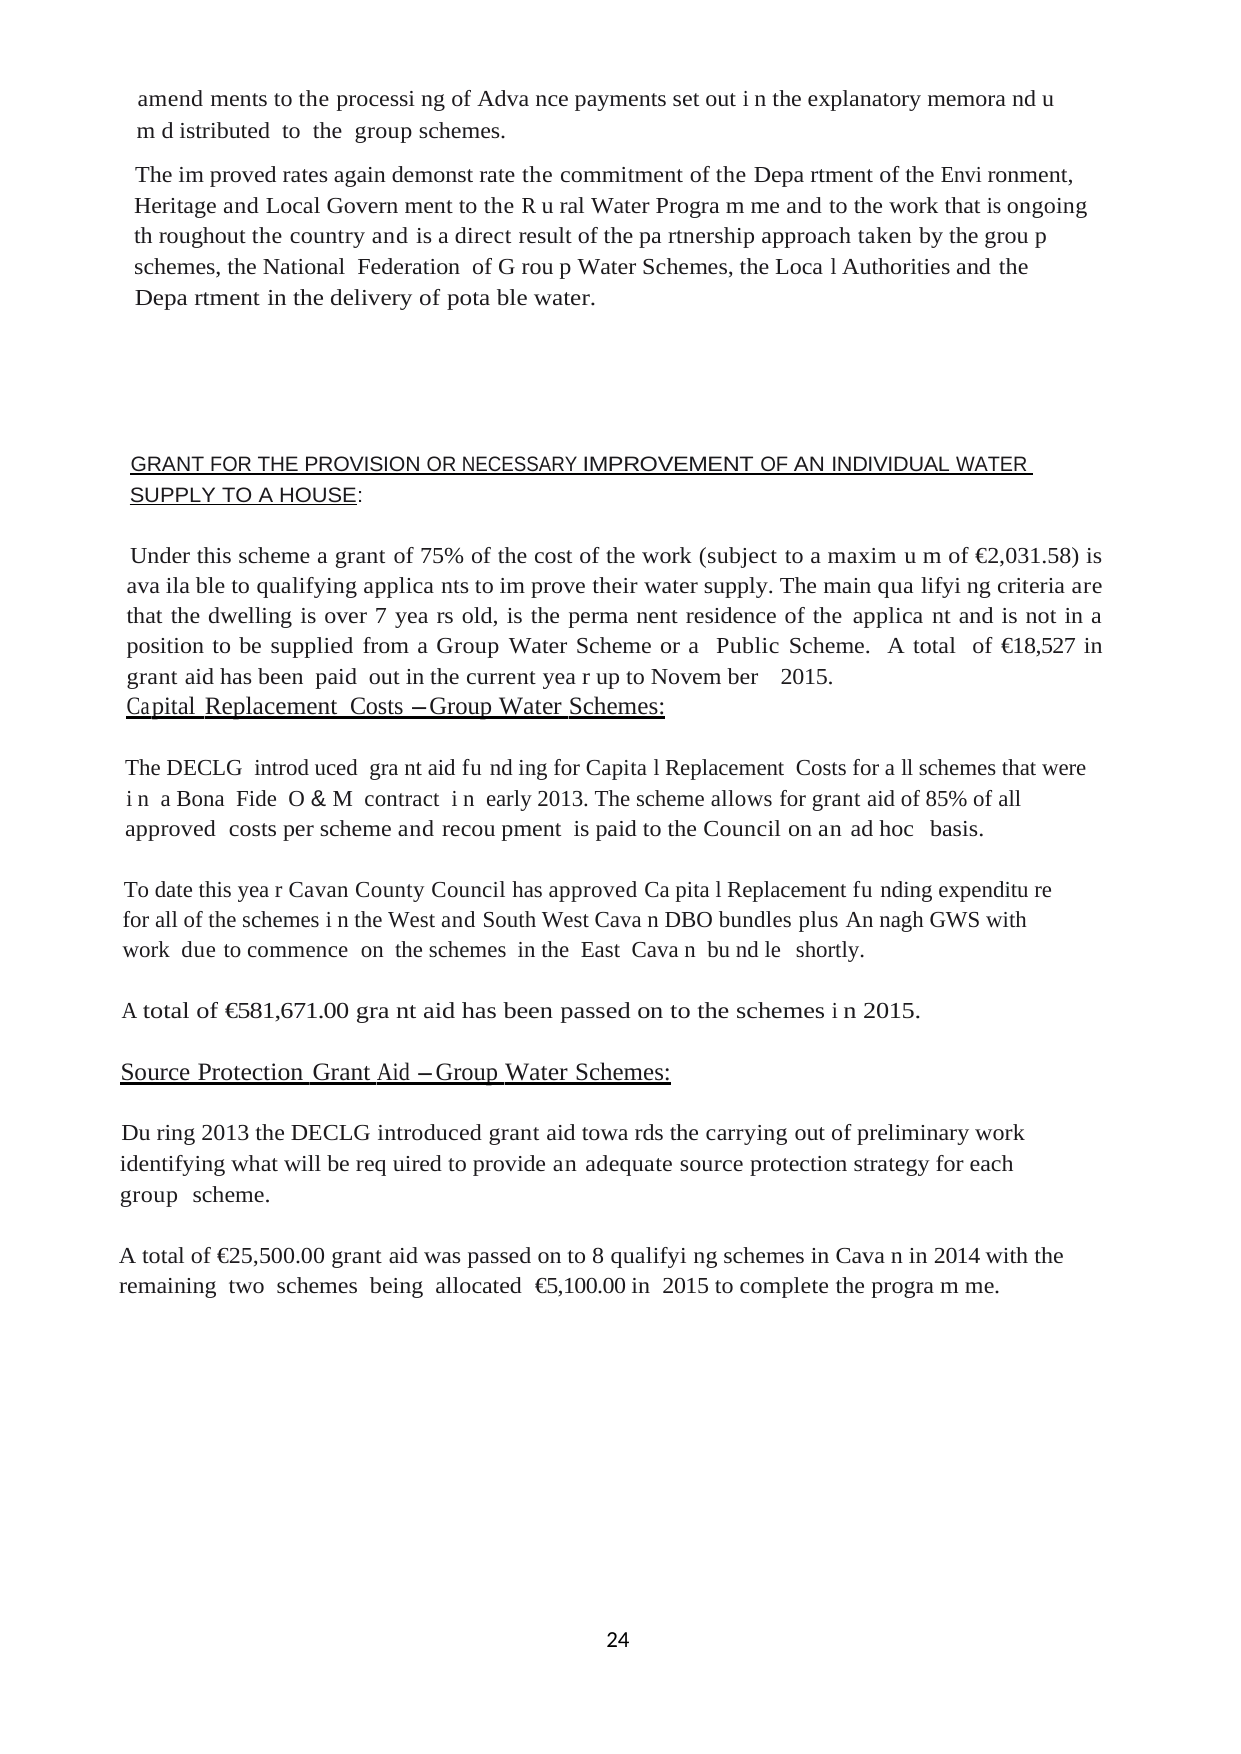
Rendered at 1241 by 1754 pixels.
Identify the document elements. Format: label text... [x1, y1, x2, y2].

text The im proved rates again demonst rate the commitment of the Depa rtment of the Envi ronment, Heritage and Local Govern ment to the R u ral Water Progra m me and to the work that is ongoing th roughout the country and is a direct result of the pa rtnership approach taken by the grou p schemes, the National Federation of G rou p Water Schemes, the Loca l Authorities and the [134, 161, 1095, 280]
text The DECLG introd uced gra nt aid fu nd ing for Capita l Replacement Costs for a ll schemes that were i n a Bona Fide O & M contract i n early 2013. The scheme allows for grant aid of 85% of all [125, 754, 1091, 811]
subtitle amend ments to the processi ng of Adva nce payments set out i n the explanatory memora nd u m d istributed to the group schemes. [136, 85, 1079, 143]
text Source Protection Grant Aid -Group Water Schemes: [120, 1057, 799, 1086]
subtitle Under this scheme a grant of 75% of the cost of the work (subject to a maxim u m of €2,031.58) is ava ila ble to qualifying applica nts to im prove their water supply. The main qua lifyi ng criteria are that the dwelling is over 7 yea rs old, is the perma nent residence of the applica nt and is not in a position to be supplied from a Group Water Scheme or a Public Scheme. A total of €18,527 in grant aid has been paid out in the current yea r up to Novem ber 2015. [126, 542, 1102, 689]
text Du ring 2013 the DECLG introduced grant aid towa rds the carrying out of preliminary work identifying what will be req uired to provide an adequate source protection strategy for each group scheme. [119, 1119, 1031, 1207]
text Depa rtment in the delivery of pota ble water. [134, 284, 799, 310]
text A total of €581,671.00 gra nt aid has been passed on to the schemes i n 2015. [121, 997, 1095, 1023]
text GRANT FOR THE PROVISION OR NECESSARY IMPROVEMENT OF AN INDIVIDUAL WATER SUPPLY TO A HOUSE: [129, 452, 1095, 507]
text Capital Replacement Costs -Group Water Schemes: [126, 693, 799, 720]
text approved costs per scheme and recou pment is paid to the Council on an ad hoc basis. [125, 815, 1095, 841]
text A total of €25,500.00 grant aid was passed on to 8 qualifyi ng schemes in Cava n in 2014 with the remaining two schemes being allocated €5,100.00 in 2015 to complete the progra m me. [118, 1242, 1095, 1298]
text To date this yea r Cavan County Council has approved Ca pita l Replacement fu nding expenditu re for all of the schemes i n the West and South West Cava n DBO bundles plus An nagh GWS with work due to commence on the schemes in the East Cava n bu nd le shortly. [122, 876, 1065, 963]
